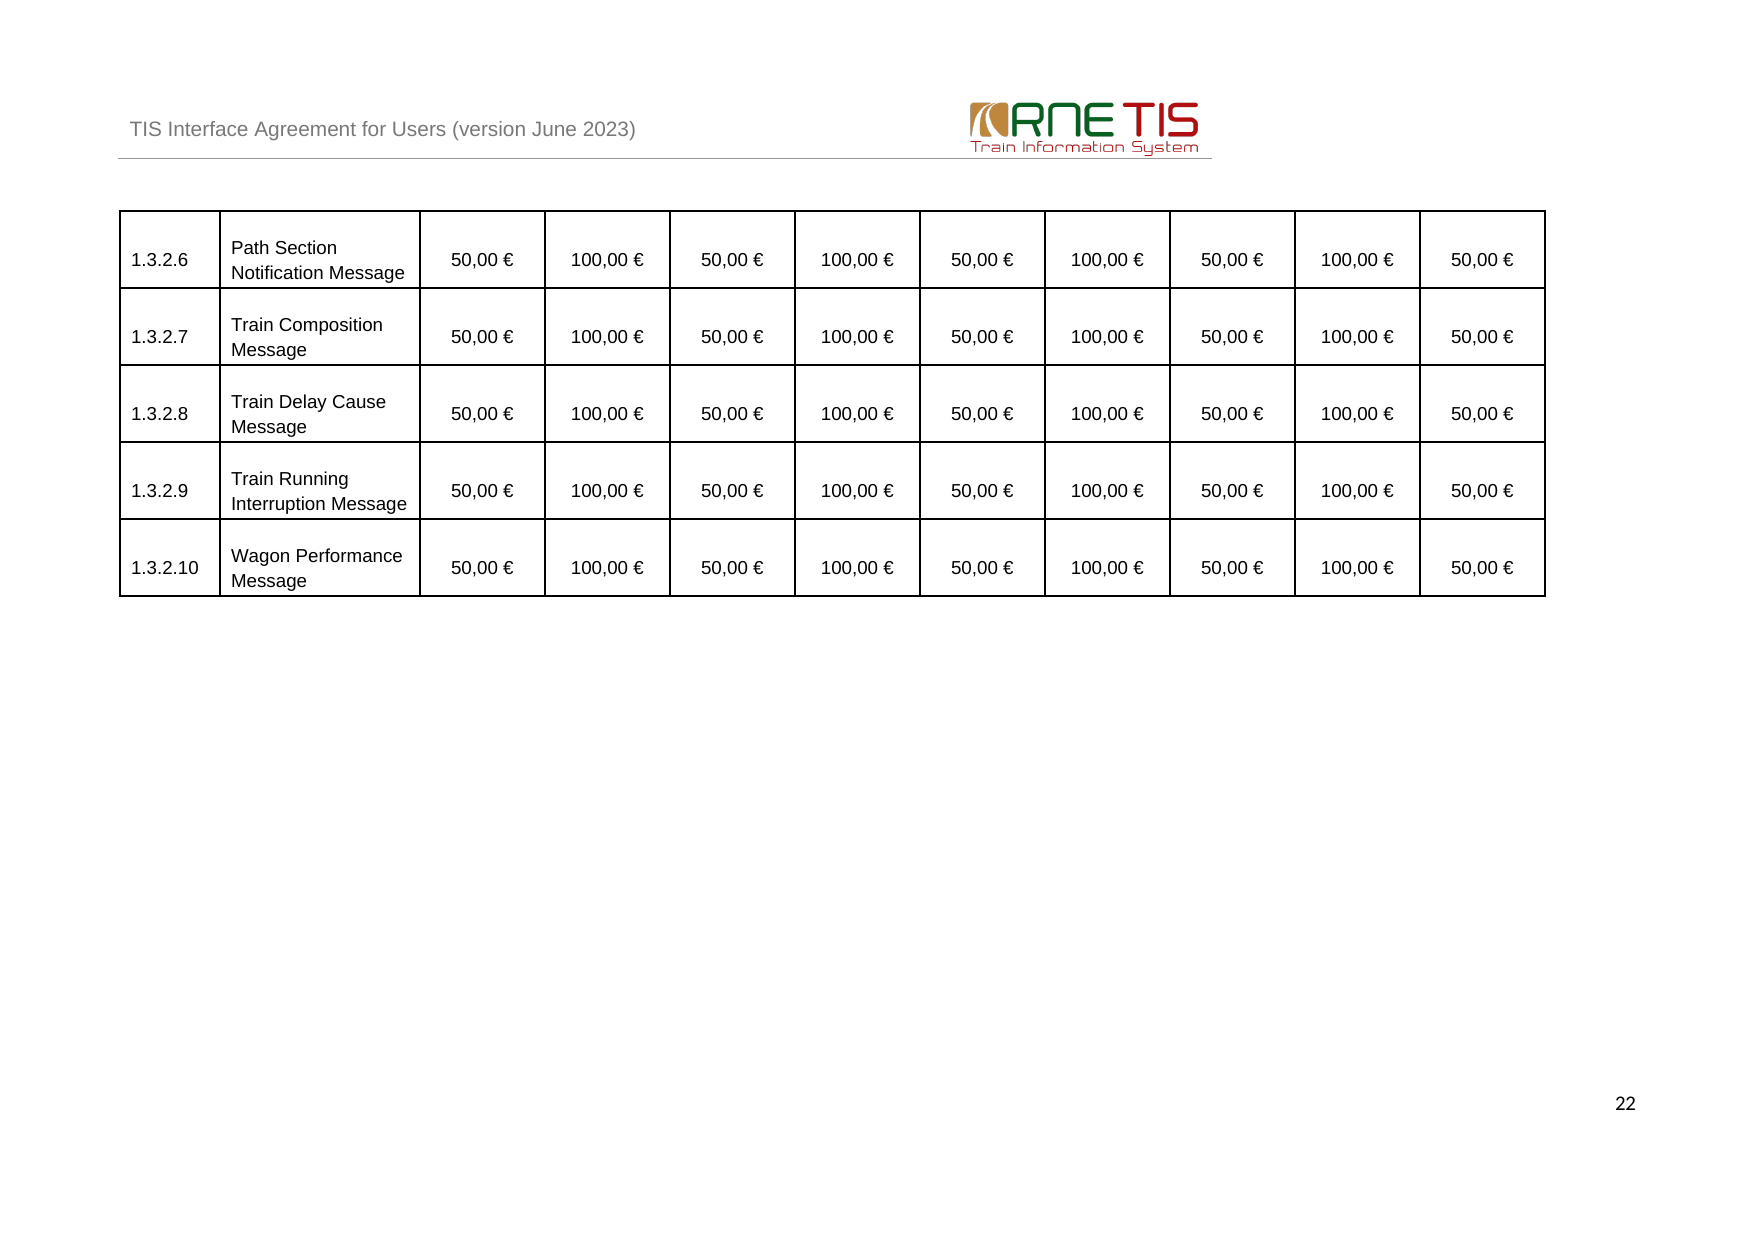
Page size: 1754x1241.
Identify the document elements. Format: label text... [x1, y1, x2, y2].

table_cell 50,00 € [921, 212, 1044, 287]
table_cell 50,00 € [1421, 289, 1544, 364]
table_cell 50,00 € [1171, 520, 1294, 594]
table_cell 50,00 € [1421, 212, 1544, 287]
table_cell 100,00 € [1296, 520, 1419, 594]
picture [966, 98, 1202, 159]
table_cell 100,00 € [546, 366, 669, 441]
table_cell 100,00 € [796, 520, 919, 594]
table_cell 50,00 € [921, 366, 1044, 441]
table_cell 100,00 € [796, 366, 919, 441]
table_cell 1.3.2.9 [121, 443, 219, 518]
table_cell 50,00 € [921, 520, 1044, 594]
table_cell 50,00 € [671, 443, 794, 518]
table_cell 50,00 € [671, 289, 794, 364]
table_cell 50,00 € [421, 443, 544, 518]
table_cell 50,00 € [1171, 366, 1294, 441]
table_cell 50,00 € [1171, 212, 1294, 287]
table_cell 1.3.2.7 [121, 289, 219, 364]
table_cell 50,00 € [1421, 366, 1544, 441]
table_cell 50,00 € [671, 366, 794, 441]
table_cell 50,00 € [671, 520, 794, 594]
table_cell 100,00 € [796, 212, 919, 287]
table_cell 100,00 € [546, 520, 669, 594]
table_cell 100,00 € [1046, 520, 1169, 594]
table_cell Train Composition Message [221, 289, 419, 364]
table_cell 100,00 € [1046, 212, 1169, 287]
table_cell 50,00 € [421, 520, 544, 594]
table_cell 50,00 € [671, 212, 794, 287]
table_cell 50,00 € [1171, 289, 1294, 364]
table_cell 50,00 € [1421, 443, 1544, 518]
table_cell 100,00 € [1296, 212, 1419, 287]
table_cell Path Section Notification Message [221, 212, 419, 287]
table_cell 50,00 € [921, 443, 1044, 518]
table_cell 100,00 € [546, 289, 669, 364]
table_cell 100,00 € [1046, 366, 1169, 441]
table_cell 100,00 € [1046, 289, 1169, 364]
table_cell Wagon Performance Message [221, 520, 419, 594]
table_cell 50,00 € [1171, 443, 1294, 518]
table_cell 100,00 € [546, 443, 669, 518]
table_cell 50,00 € [421, 289, 544, 364]
table_cell 1.3.2.8 [121, 366, 219, 441]
table_cell 50,00 € [421, 366, 544, 441]
table_cell 100,00 € [1296, 443, 1419, 518]
table_cell 100,00 € [546, 212, 669, 287]
table_cell Train Running Interruption Message [221, 443, 419, 518]
table_cell 50,00 € [421, 212, 544, 287]
table_cell 50,00 € [1421, 520, 1544, 594]
table_cell 100,00 € [1296, 366, 1419, 441]
table_cell 1.3.2.6 [121, 212, 219, 287]
table_cell 100,00 € [1296, 289, 1419, 364]
table_cell 100,00 € [1046, 443, 1169, 518]
table_cell 100,00 € [796, 443, 919, 518]
table_cell 100,00 € [796, 289, 919, 364]
table_cell 1.3.2.10 [121, 520, 219, 594]
table_cell Train Delay Cause Message [221, 366, 419, 441]
table_cell 50,00 € [921, 289, 1044, 364]
